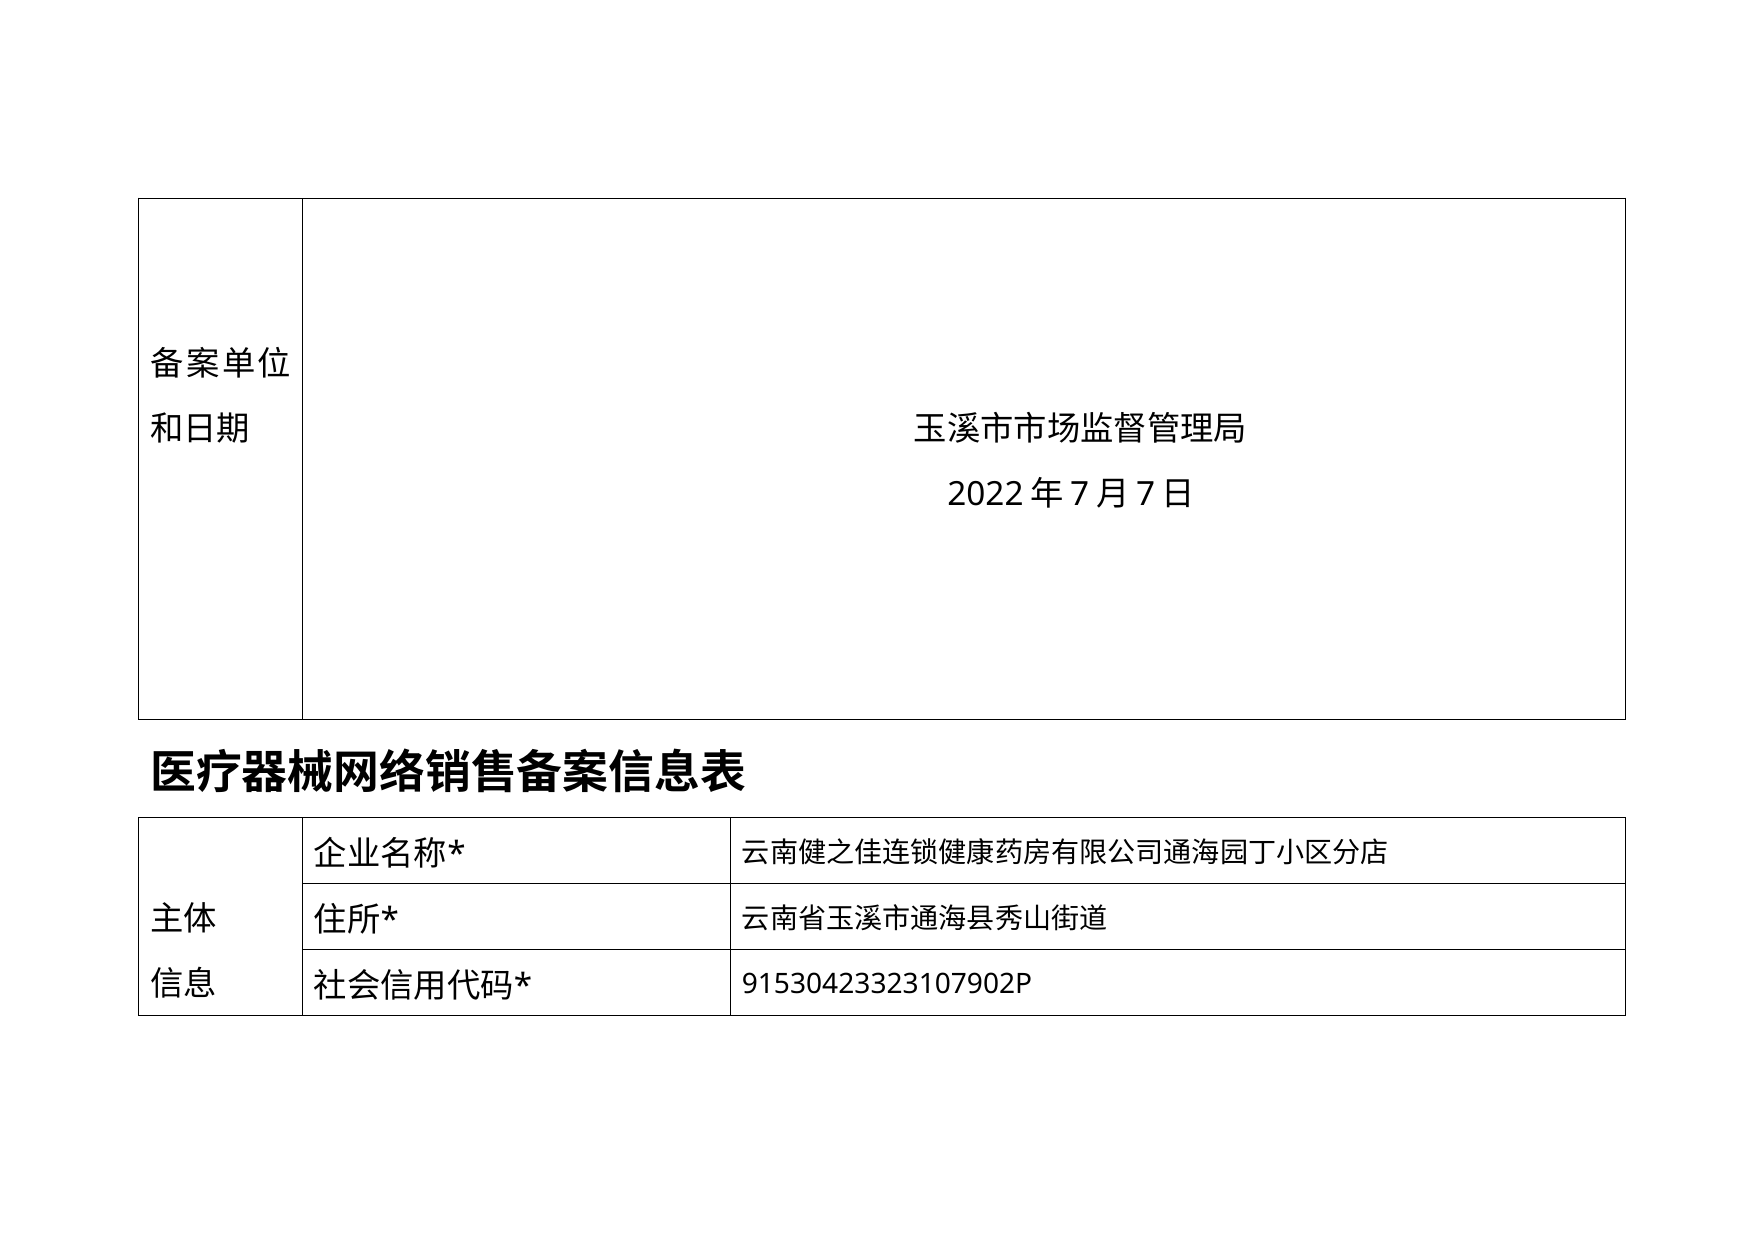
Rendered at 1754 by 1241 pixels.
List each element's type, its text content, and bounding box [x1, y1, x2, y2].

table_header 云南健之佳连锁健康药房有限公司通海园丁小区分店 [731, 818, 1625, 883]
table_cell 91530423323107902P [731, 950, 1625, 1015]
table_cell 住所* [303, 884, 730, 949]
table_cell 社会信用代码* [303, 950, 730, 1015]
table_cell 玉溪市市场监督管理局 2022年7月7日 [303, 199, 1625, 719]
table_header 主体 信息 [139, 818, 302, 1015]
table_cell 备案单位和日期 [139, 199, 302, 719]
table_header 企业名称* [303, 818, 730, 883]
table_cell 云南省玉溪市通海县秀山街道 [731, 884, 1625, 949]
text 医疗器械网络销售备案信息表 [150, 720, 1604, 817]
